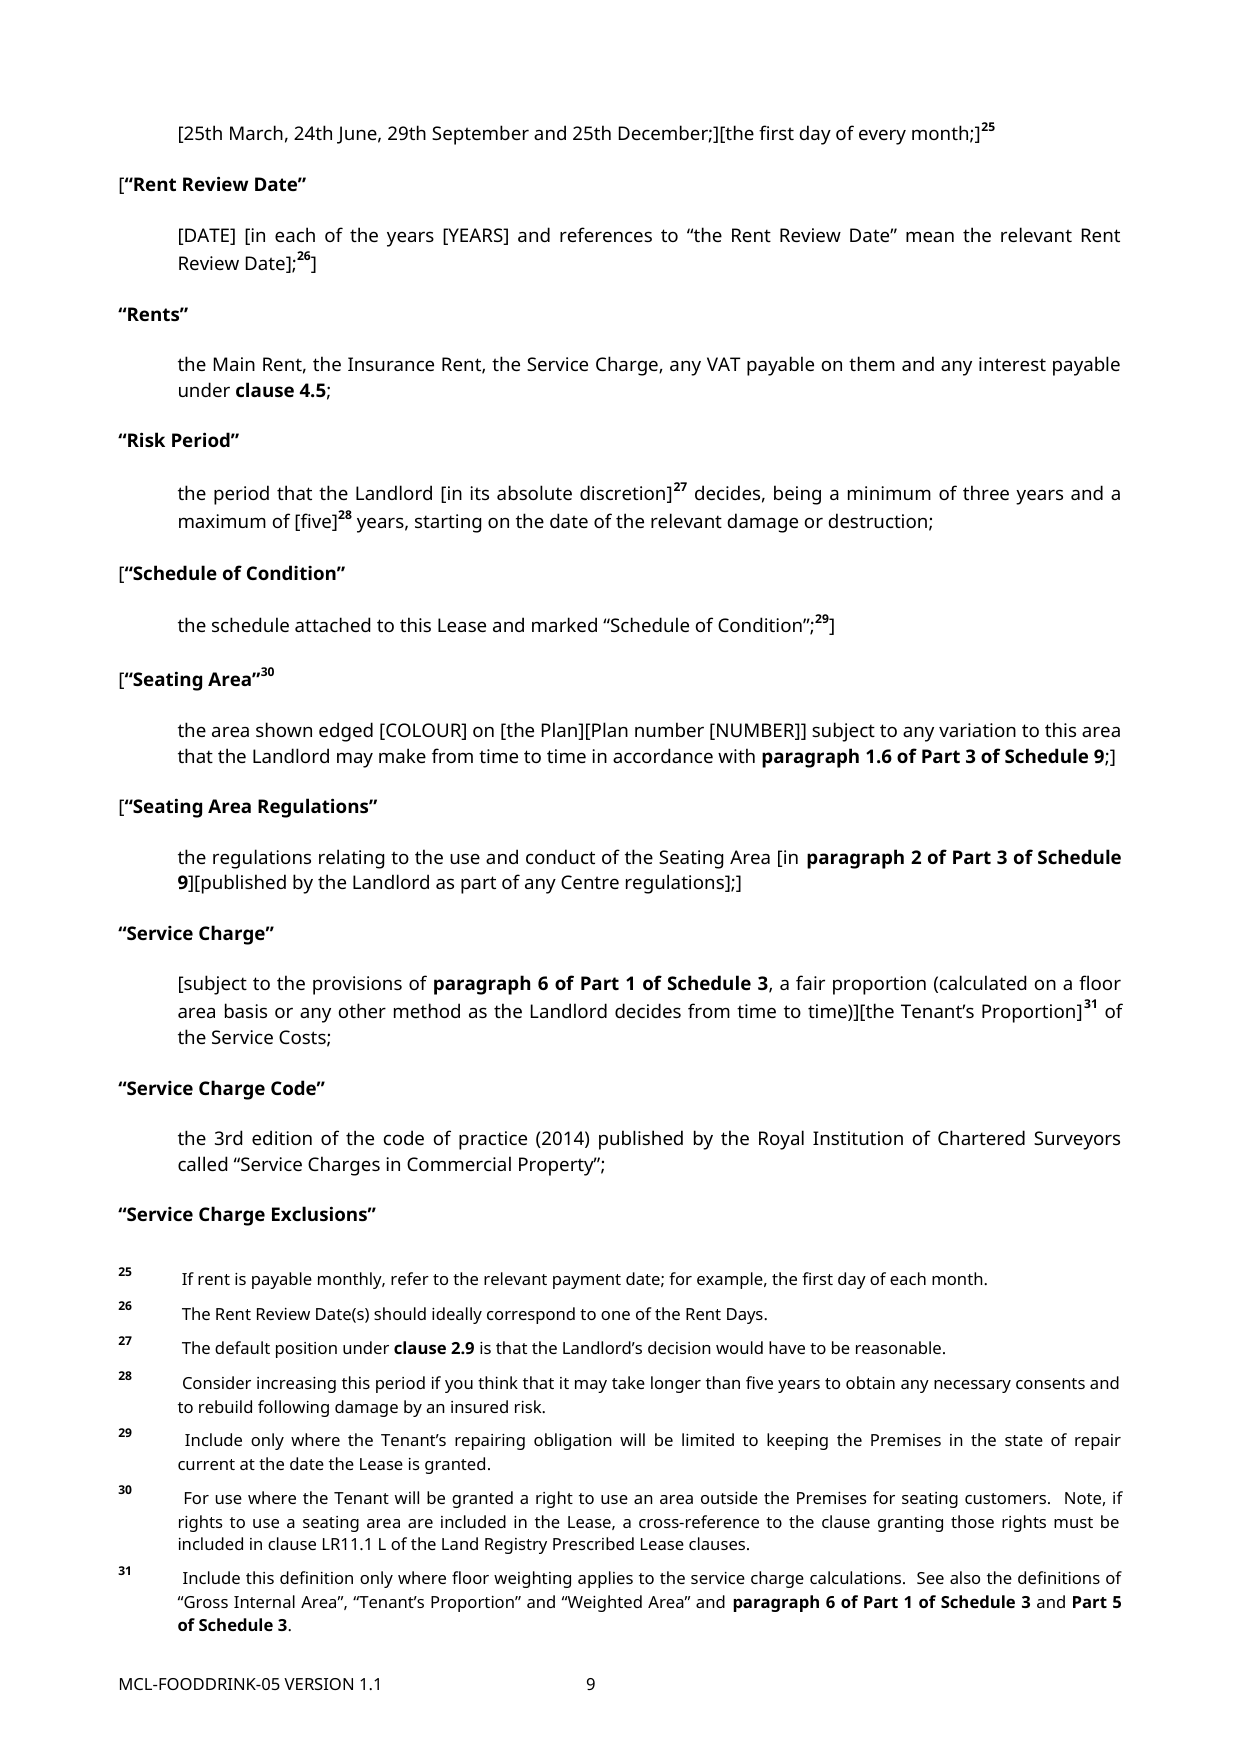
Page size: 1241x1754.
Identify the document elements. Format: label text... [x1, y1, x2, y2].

text [“Rent Review Date” [118, 172, 1122, 197]
text the area shown edged [COLOUR] on [the Plan][Plan number [NUMBER]] subject to any variation to this area that the Landlord may make from time to time in accordance with paragraph 1.6 of Part 3 of Schedule 9;] [177, 717, 1122, 768]
text the regulations relating to the use and conduct of the Seating Area [in paragraph 2 of Part 3 of Schedule 9][published by the Landlord as part of any Centre regulations];] [177, 844, 1122, 895]
text “Service Charge Exclusions” [118, 1202, 1122, 1227]
text the Main Rent, the Insurance Rent, the Service Charge, any VAT payable on them and any interest payable under clause 4.5; [177, 352, 1122, 403]
text [“Seating Area Regulations” [118, 793, 1122, 819]
text “Service Charge” [118, 920, 1122, 946]
text [“Schedule of Condition” [118, 560, 1122, 586]
text [“Seating Area” [118, 664, 1122, 692]
text the period that the Landlord [in its absolute discretion] decides, being a minimum of three years and a maximum of [five] years, starting on the date of the relevant damage or destruction; [177, 478, 1122, 535]
text [DATE] [in each of the years [YEARS] and references to “the Rent Review Date” mean the relevant Rent Review Date];] [177, 222, 1122, 276]
text “Risk Period” [118, 428, 1122, 453]
text “Service Charge Code” [118, 1075, 1122, 1101]
text “Rents” [118, 301, 1122, 327]
text the 3rd edition of the code of practice (2014) published by the Royal Institution of Chartered Surveyors called “Service Charges in Commercial Property”; [177, 1126, 1122, 1177]
text [25th March, 24th June, 29th September and 25th December;][the first day of every month;] [177, 118, 1122, 147]
text the schedule attached to this Lease and marked “Schedule of Condition”;] [177, 611, 1122, 639]
text [subject to the provisions of paragraph 6 of Part 1 of Schedule 3, a fair proportion (calculated on a floor area basis or any other method as the Landlord decides from time to time)][the Tenant’s Proportion] of the Service Costs; [177, 971, 1122, 1050]
